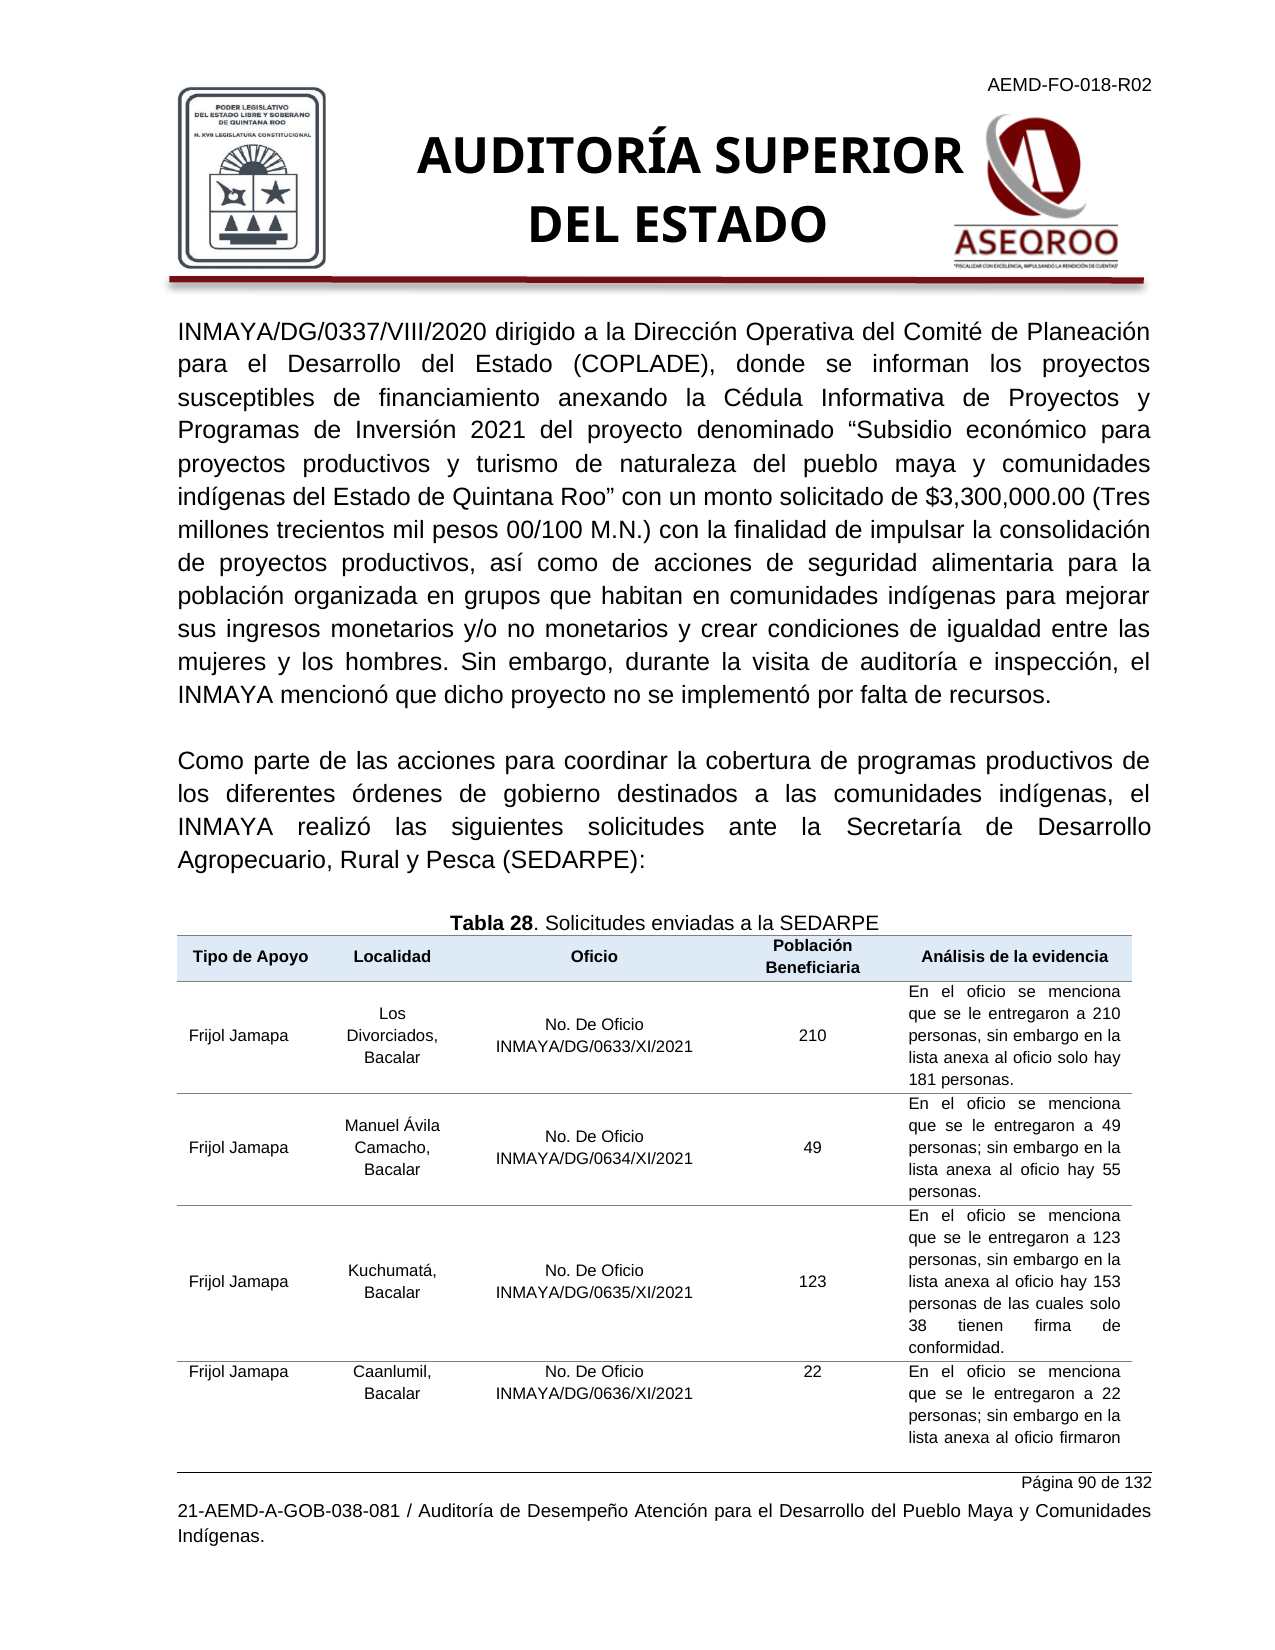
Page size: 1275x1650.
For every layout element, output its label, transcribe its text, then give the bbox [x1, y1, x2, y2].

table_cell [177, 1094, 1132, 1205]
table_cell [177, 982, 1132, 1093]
picture [954, 114, 1118, 269]
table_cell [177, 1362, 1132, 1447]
picture [177, 85, 326, 269]
text Como parte de las acciones para coordinar la cobertura de programas productivos de los diferentes órdenes de gobierno destinados a las comunidades indígenas, el INMAYA realizó las siguientes solicitudes ante la Secretaría de Desarrollo Agropecuario, Rural y Pesca (SEDARPE): [177, 746, 1152, 873]
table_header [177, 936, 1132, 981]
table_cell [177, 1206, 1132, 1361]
text Tabla 28. Solicitudes enviadas a la SEDARPE [177, 911, 1152, 935]
